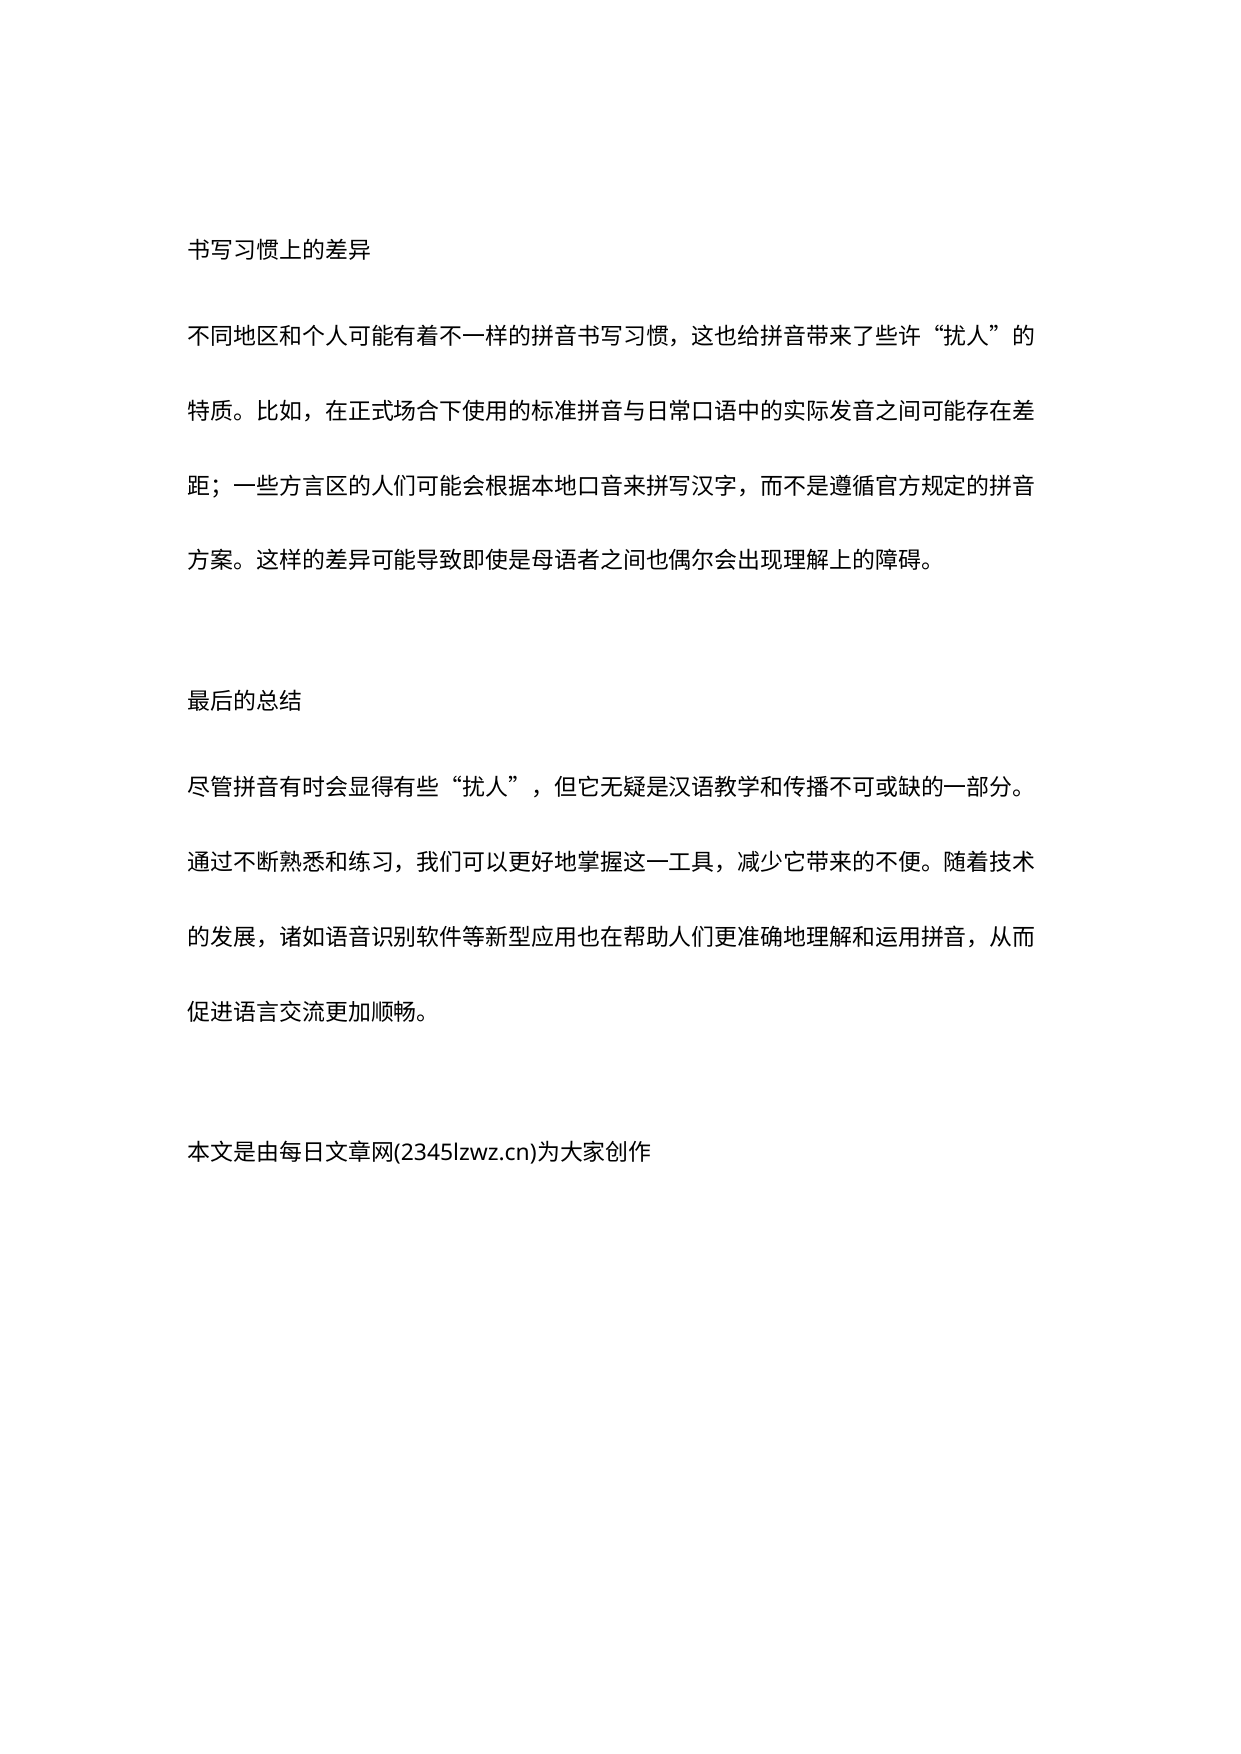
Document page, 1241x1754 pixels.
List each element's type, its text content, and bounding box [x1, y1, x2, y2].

text 尽管拼音有时会显得有些“扰人”，但它无疑是汉语教学和传播不可或缺的一部分。通过不断熟悉和练习，我们可以更好地掌握这一工具，减少它带来的不便。随着技术的发展，诸如语音识别软件等新型应用也在帮助人们更准确地理解和运用拼音，从而促进语言交流更加顺畅。 [187, 753, 1053, 1042]
text 本文是由每日文章网(2345lzwz.cn)为大家创作 [187, 1118, 1053, 1183]
text 不同地区和个人可能有着不一样的拼音书写习惯，这也给拼音带来了些许“扰人”的特质。比如，在正式场合下使用的标准拼音与日常口语中的实际发音之间可能存在差距；一些方言区的人们可能会根据本地口音来拼写汉字，而不是遵循官方规定的拼音方案。这样的差异可能导致即使是母语者之间也偶尔会出现理解上的障碍。 [187, 302, 1053, 591]
text 最后的总结 [187, 667, 1053, 732]
text 书写习惯上的差异 [187, 216, 1053, 281]
